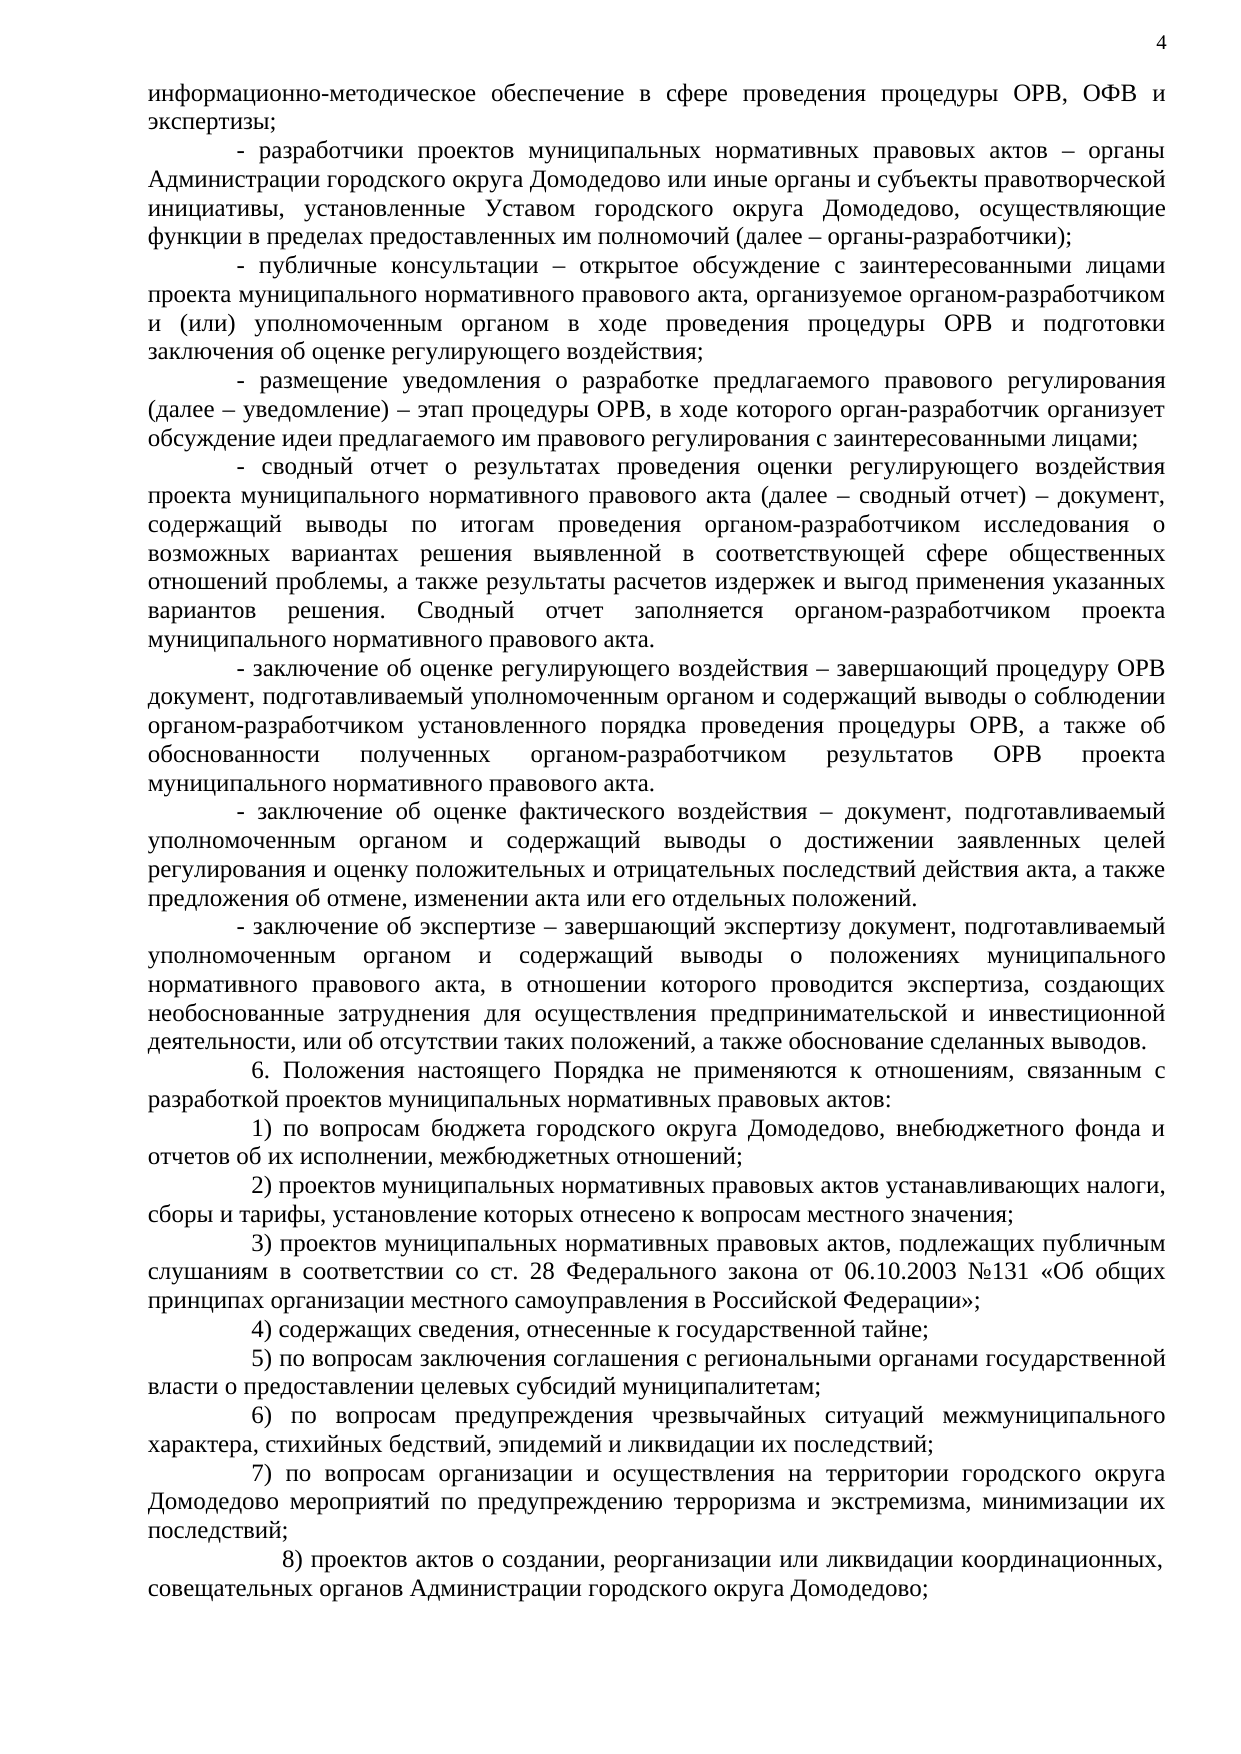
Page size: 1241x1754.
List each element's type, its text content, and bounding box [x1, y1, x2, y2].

text 2) проектов муниципальных нормативных правовых актов устанавливающих налоги, сборы и тарифы, установление которых отнесено к вопросам местного значения; [148, 1170, 1166, 1228]
text - публичные консультации – открытое обсуждение с заинтересованными лицами проекта муниципального нормативного правового акта, организуемое органом-разработчиком и (или) уполномоченным органом в ходе проведения процедуры ОРВ и подготовки заключения об оценке регулирующего воздействия; [148, 250, 1166, 365]
text - заключение об оценке регулирующего воздействия – завершающий процедуру ОРВ документ, подготавливаемый уполномоченным органом и содержащий выводы о соблюдении органом-разработчиком установленного порядка проведения процедуры ОРВ, а также об обоснованности полученных органом-разработчиком результатов ОРВ проекта муниципального нормативного правового акта. [148, 653, 1166, 796]
text - сводный отчет о результатах проведения оценки регулирующего воздействия проекта муниципального нормативного правового акта (далее – сводный отчет) – документ, содержащий выводы по итогам проведения органом-разработчиком исследования о возможных вариантах решения выявленной в соответствующей сфере общественных отношений проблемы, а также результаты расчетов издержек и выгод применения указанных вариантов решения. Сводный отчет заполняется органом-разработчиком проекта муниципального нормативного правового акта. [148, 451, 1166, 653]
text - заключение об экспертизе – завершающий экспертизу документ, подготавливаемый уполномоченным органом и содержащий выводы о положениях муниципального нормативного правового акта, в отношении которого проводится экспертиза, создающих необоснованные затруднения для осуществления предпринимательской и инвестиционной деятельности, или об отсутствии таких положений, а также обоснование сделанных выводов. [148, 911, 1166, 1055]
text - размещение уведомления о разработке предлагаемого правового регулирования (далее – уведомление) – этап процедуры ОРВ, в ходе которого орган-разработчик организует обсуждение идеи предлагаемого им правового регулирования с заинтересованными лицами; [148, 365, 1166, 451]
text 5) по вопросам заключения соглашения с региональными органами государственной власти о предоставлении целевых субсидий муниципалитетам; [148, 1343, 1166, 1400]
text - разработчики проектов муниципальных нормативных правовых актов – органы Администрации городского округа Домодедово или иные органы и субъекты правотворческой инициативы, установленные Уставом городского округа Домодедово, осуществляющие функции в пределах предоставленных им полномочий (далее – органы-разработчики); [148, 135, 1166, 250]
text 6) по вопросам предупреждения чрезвычайных ситуаций межмуниципального характера, стихийных бедствий, эпидемий и ликвидации их последствий; [148, 1400, 1166, 1458]
text - заключение об оценке фактического воздействия – документ, подготавливаемый уполномоченным органом и содержащий выводы о достижении заявленных целей регулирования и оценку положительных и отрицательных последствий действия акта, а также предложения об отмене, изменении акта или его отдельных положений. [148, 796, 1166, 911]
text 4) содержащих сведения, отнесенные к государственной тайне; [148, 1314, 1166, 1343]
text 7) по вопросам организации и осуществления на территории городского округа Домодедово мероприятий по предупреждению терроризма и экстремизма, минимизации их последствий; [148, 1458, 1166, 1544]
text 3) проектов муниципальных нормативных правовых актов, подлежащих публичным слушаниям в соответствии со ст. 28 Федерального закона от 06.10.2003 №131 «Об общих принципах организации местного самоуправления в Российской Федерации»; [148, 1228, 1166, 1314]
text 8) проектов актов о создании, реорганизации или ликвидации координационных, совещательных органов Администрации городского округа Домодедово; [148, 1544, 1166, 1601]
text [148, 78, 1166, 135]
text 1) по вопросам бюджета городского округа Домодедово, внебюджетного фонда и отчетов об их исполнении, межбюджетных отношений; [148, 1113, 1166, 1170]
text 6. Положения настоящего Порядка не применяются к отношениям, связанным с разработкой проектов муниципальных нормативных правовых актов: [148, 1055, 1166, 1113]
